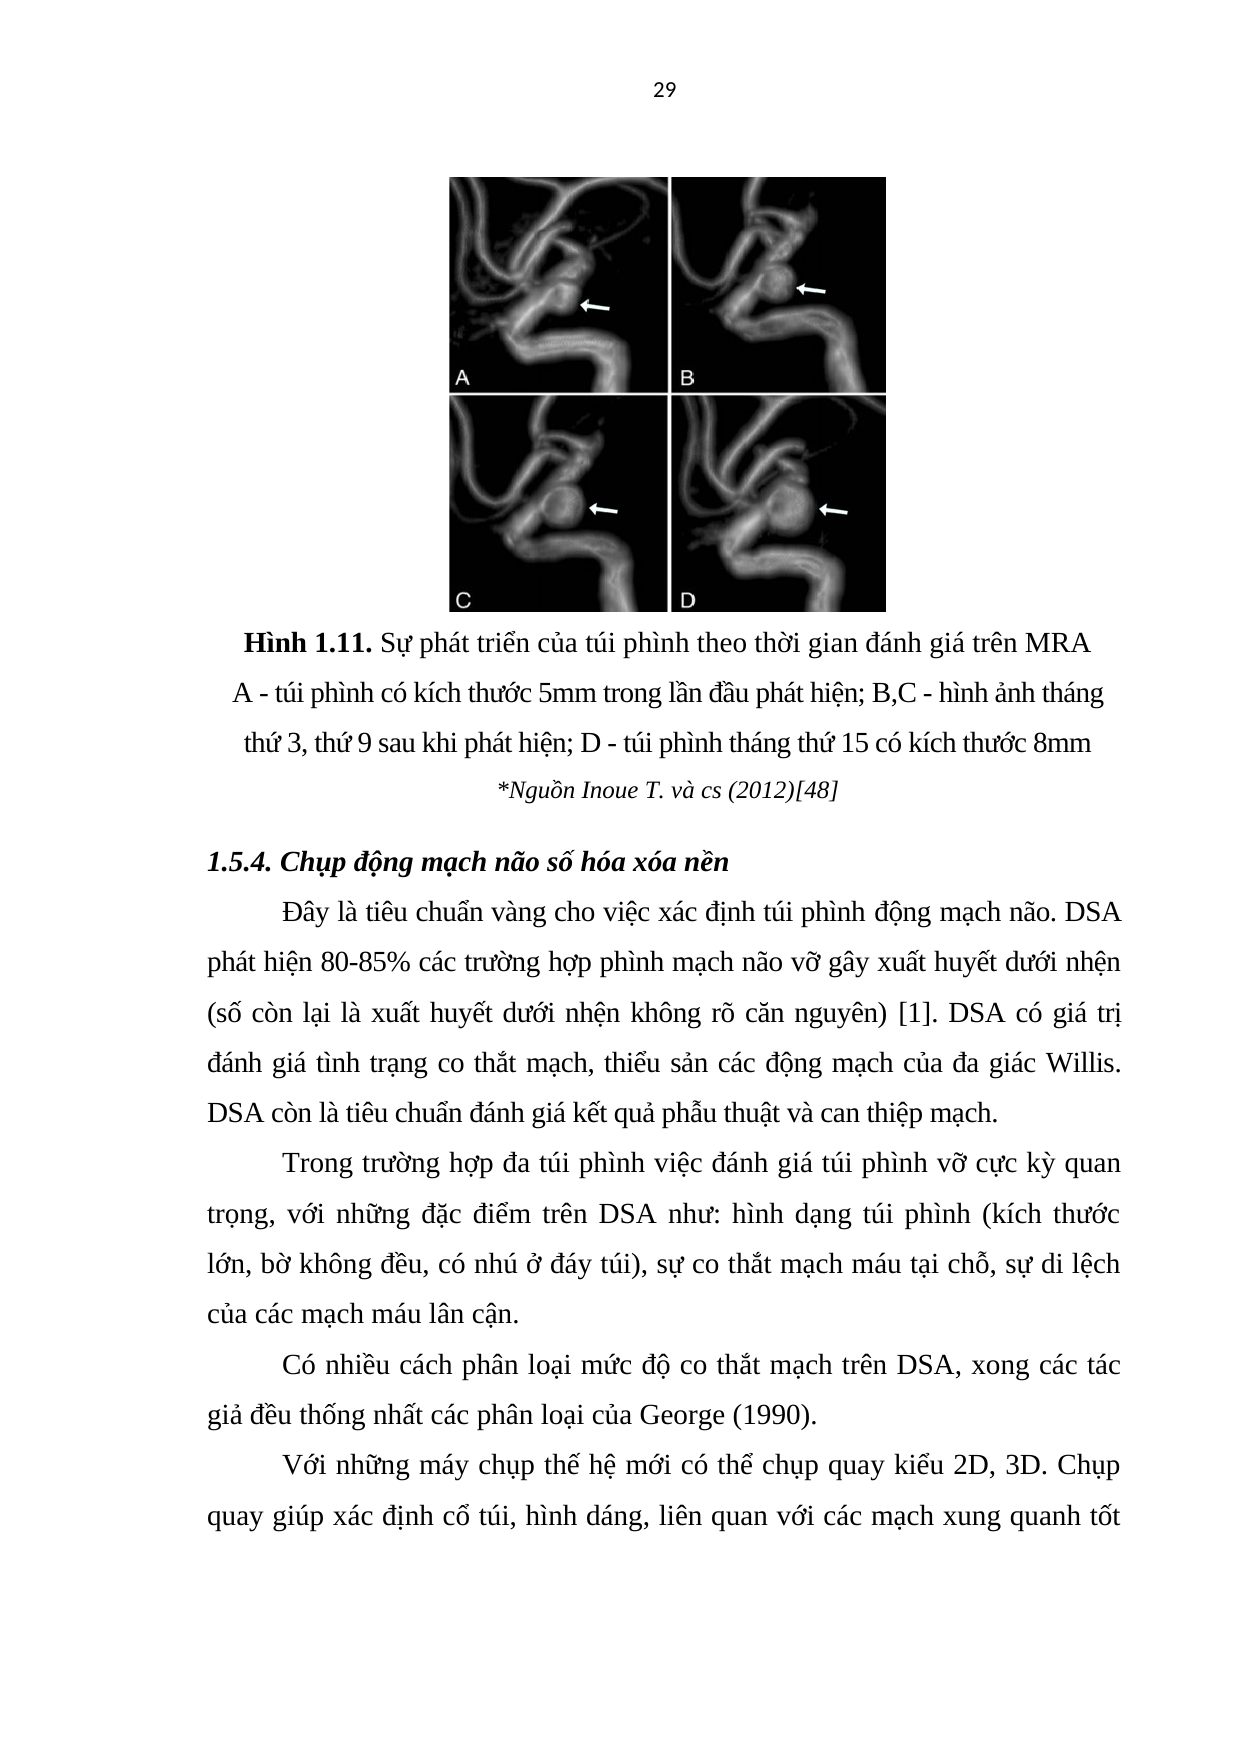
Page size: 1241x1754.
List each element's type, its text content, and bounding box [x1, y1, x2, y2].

text 1.5.4. Chụp động mạch não số hóa xóa nền [207, 844, 1122, 877]
text Trong trường hợp đa túi phình việc đánh giá túi phình vỡ cực kỳ quan trọng, với những đặc điểm trên DSA như: hình dạng túi phình (kích thước lớn, bờ không đều, có nhú ở đáy túi), sự co thắt mạch máu tại chỗ, sự di lệch của các mạch máu lân cận. [207, 1146, 1122, 1330]
text Có nhiều cách phân loại mức độ co thắt mạch trên DSA, xong các tác giả đều thống nhất các phân loại của George (1990). [207, 1347, 1122, 1431]
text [207, 1447, 1122, 1531]
table_header [202, 177, 1133, 625]
table_cell Hình 1.11. Sự phát triển của túi phình theo thời gian đánh giá trên MRA A - túi phình có kích thước 5mm trong lần đầu phát hiện; B,C - hình ảnh tháng thứ 3, thứ 9 sau khi phát hiện; D - túi phình tháng thứ 15 có kích thước 8mm *Nguồn Inoue T. và cs (2012)[48] [202, 625, 1133, 819]
text Đây là tiêu chuẩn vàng cho việc xác định túi phình động mạch não. DSA phát hiện 80-85% các trường hợp phình mạch não vỡ gây xuất huyết dưới nhện (số còn lại là xuất huyết dưới nhện không rõ căn nguyên) [1]. DSA có giá trị đánh giá tình trạng co thắt mạch, thiểu sản các động mạch của đa giác Willis. DSA còn là tiêu chuẩn đánh giá kết quả phẫu thuật và can thiệp mạch. [207, 894, 1122, 1129]
picture [449, 177, 886, 612]
